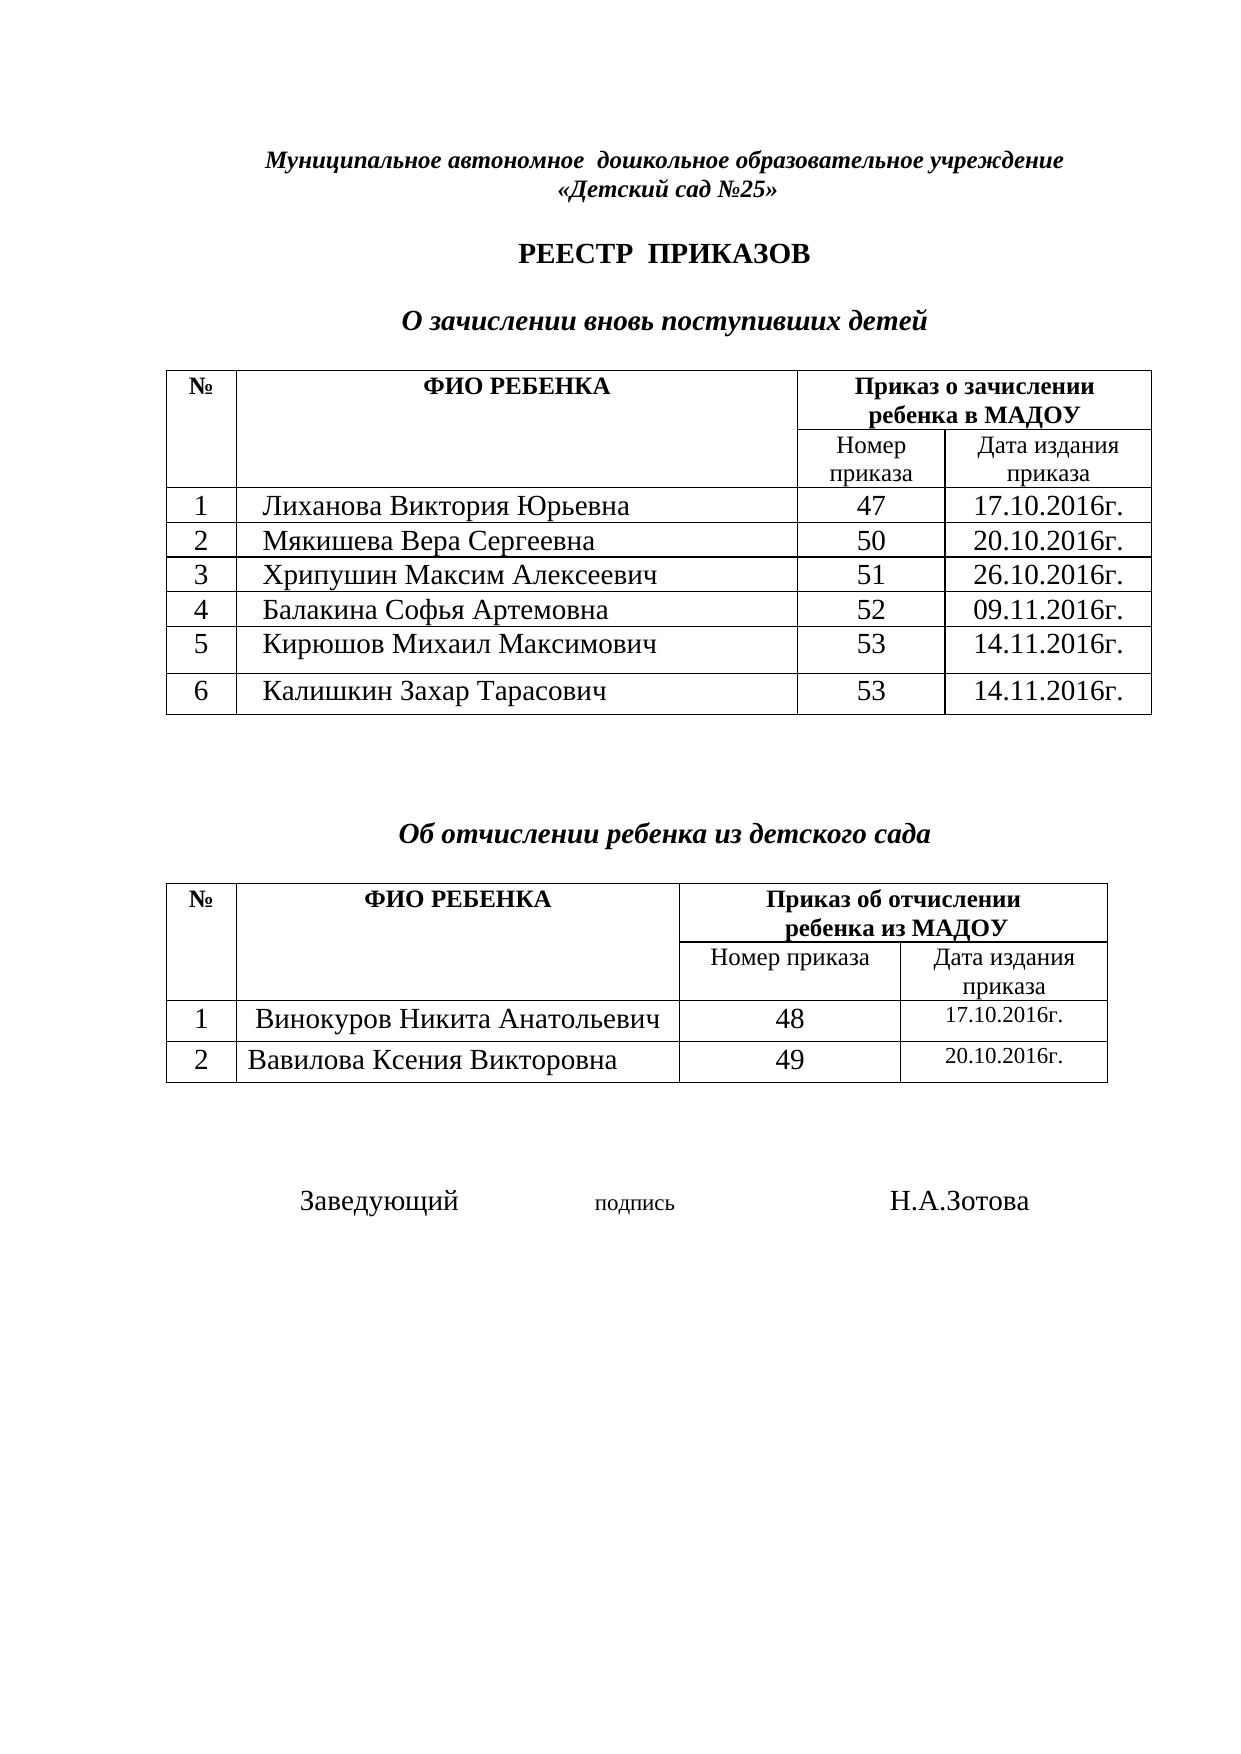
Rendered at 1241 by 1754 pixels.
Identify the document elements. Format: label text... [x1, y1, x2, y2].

table_cell 1 [167, 1001, 236, 1041]
table_cell Кирюшов Михаил Максимович [237, 627, 797, 672]
table_cell 5 [167, 627, 236, 672]
table_cell 20.10.2016г. [901, 1042, 1107, 1082]
table_cell 6 [167, 674, 236, 714]
table_header Приказ об отчислении ребенка из МАДОУ [680, 884, 1107, 941]
table_cell 48 [680, 1001, 900, 1041]
table_cell Хрипушин Максим Алексеевич [237, 558, 797, 591]
table_cell 1 [167, 488, 236, 522]
table_cell Номер приказа [798, 430, 944, 487]
table_cell Винокуров Никита Анатольевич [237, 1001, 679, 1041]
table_cell 14.11.2016г. [946, 627, 1151, 672]
table_header № [167, 884, 236, 1000]
table_header № [167, 371, 236, 487]
text «Детский сад №25» [177, 174, 1152, 202]
table_header Приказ о зачислении ребенка в МАДОУ [798, 371, 1151, 429]
text РЕЕСТР ПРИКАЗОВ [177, 236, 1152, 269]
table_cell Мякишева Вера Сергеевна [237, 523, 797, 556]
table_cell 53 [798, 627, 944, 672]
table_cell 09.11.2016г. [946, 592, 1151, 626]
table_cell 2 [167, 1042, 236, 1082]
table_cell 3 [167, 558, 236, 591]
table_cell Балакина Софья Артемовна [237, 592, 797, 626]
table_cell 53 [798, 674, 944, 714]
table_cell 2 [167, 523, 236, 556]
text О зачислении вновь поступивших детей [177, 303, 1152, 337]
table_cell Номер приказа [680, 943, 900, 1000]
text Муниципальное автономное дошкольное образовательное учреждение [177, 145, 1152, 174]
table_cell 47 [798, 488, 944, 522]
text Заведующий подпись Н.А.Зотова [177, 1183, 1152, 1217]
table_cell Лиханова Виктория Юрьевна [237, 488, 797, 522]
table_header ФИО РЕБЕНКА [237, 884, 679, 1000]
table_cell 49 [680, 1042, 900, 1082]
table_cell 17.10.2016г. [901, 1001, 1107, 1041]
table_cell Дата издания приказа [946, 430, 1151, 487]
table_header ФИО РЕБЕНКА [237, 371, 797, 487]
table_cell 50 [798, 523, 944, 556]
table_cell 20.10.2016г. [946, 523, 1151, 556]
table_cell Вавилова Ксения Викторовна [237, 1042, 679, 1082]
table_cell Дата издания приказа [901, 943, 1107, 1000]
table_cell 17.10.2016г. [946, 488, 1151, 522]
table_cell 52 [798, 592, 944, 626]
table_cell 14.11.2016г. [946, 674, 1151, 714]
table_cell Калишкин Захар Тарасович [237, 674, 797, 714]
table_cell 4 [167, 592, 236, 626]
text Об отчислении ребенка из детского сада [177, 816, 1152, 849]
table_cell 51 [798, 558, 944, 591]
table_cell 26.10.2016г. [946, 558, 1151, 591]
